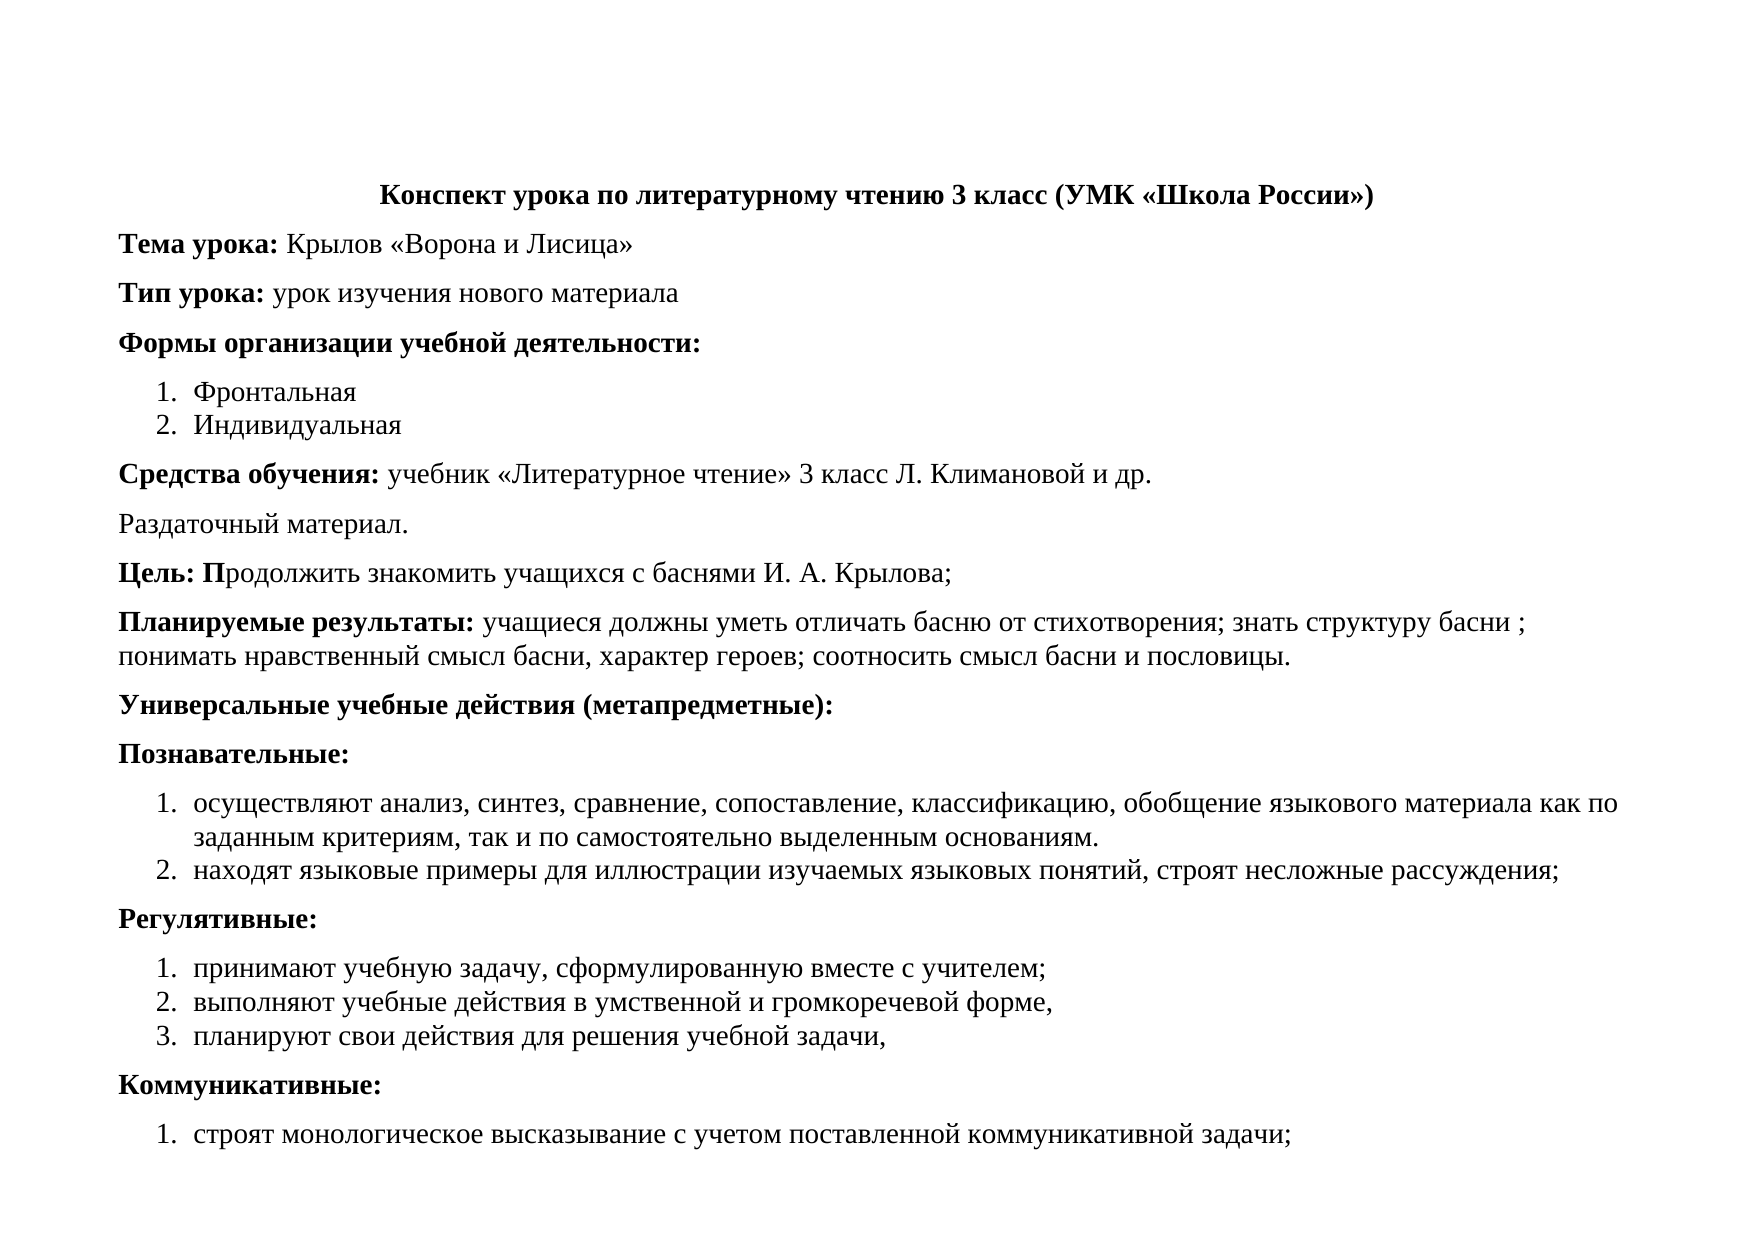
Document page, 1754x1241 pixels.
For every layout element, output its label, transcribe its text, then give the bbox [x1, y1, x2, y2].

list принимают учебную задачу, сформулированную вместе с учителем; [156, 951, 1636, 984]
list находят языковые примеры для иллюстрации изучаемых языковых понятий, строят несложные рассуждения; [156, 852, 1636, 886]
text Формы организации учебной деятельности: [118, 325, 1636, 358]
list Индивидуальная [156, 407, 1636, 441]
text Универсальные учебные действия (метапредметные): [118, 687, 1636, 720]
list выполняют учебные действия в умственной и громкоречевой форме, [156, 984, 1636, 1018]
text Раздаточный материал. [118, 506, 1636, 539]
text Конспект урока по литературному чтению 3 класс (УМК «Школа России») [118, 177, 1636, 211]
list осуществляют анализ, синтез, сравнение, сопоставление, классификацию, обобщение языкового материала как по заданным критериям, так и по самостоятельно выделенным основаниям. [156, 785, 1636, 852]
text Познавательные: [118, 736, 1636, 769]
text Тип урока: урок изучения нового материала [118, 276, 1636, 309]
text Коммуникативные: [118, 1067, 1636, 1100]
text Тема урока: Крылов «Ворона и Лисица» [118, 226, 1636, 260]
text Планируемые результаты: учащиеся должны уметь отличать басню от стихотворения; знать структуру басни ; понимать нравственный смысл басни, характер героев; соотносить смысл басни и пословицы. [118, 604, 1636, 671]
text Средства обучения: учебник «Литературное чтение» 3 класс Л. Климановой и др. [118, 457, 1636, 490]
text Цель: Продолжить знакомить учащихся с баснями И. А. Крылова; [118, 555, 1636, 588]
list планируют свои действия для решения учебной задачи, [156, 1018, 1636, 1051]
text Регулятивные: [118, 901, 1636, 935]
list Фронтальная [156, 374, 1636, 407]
list строят монологическое высказывание с учетом поставленной коммуникативной задачи; [156, 1116, 1636, 1149]
